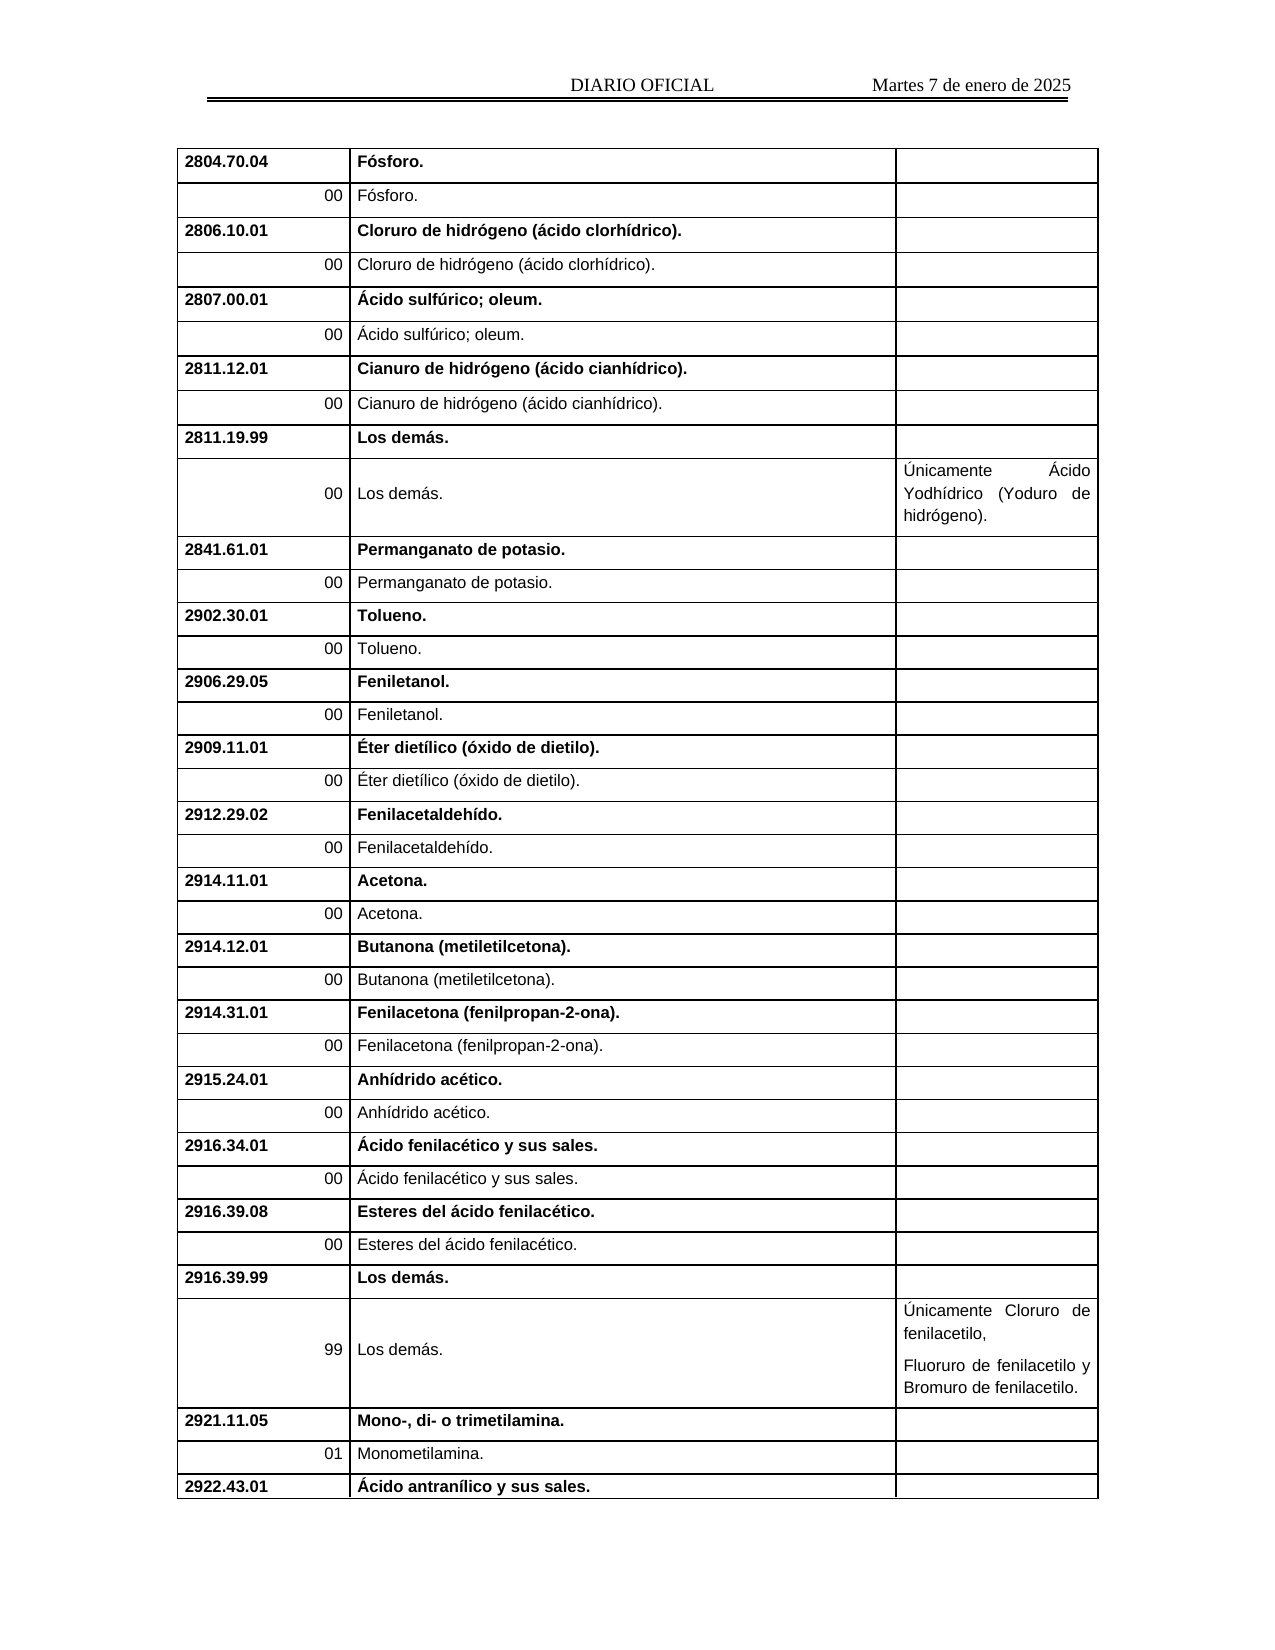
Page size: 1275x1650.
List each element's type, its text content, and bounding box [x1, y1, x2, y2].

table_cell [897, 1409, 1097, 1440]
table_cell Ácido sulfúrico; oleum. [351, 322, 895, 355]
table_cell Tolueno. [351, 637, 895, 668]
table_cell 2916.34.01 [178, 1133, 349, 1165]
table_cell [897, 637, 1097, 668]
table_cell 2811.19.99 [178, 426, 349, 457]
table_cell Esteres del ácido fenilacético. [351, 1233, 895, 1264]
table_cell 00 [178, 570, 349, 602]
table_cell [897, 703, 1097, 734]
table_cell 2921.11.05 [178, 1409, 349, 1440]
table_cell Acetona. [351, 868, 895, 900]
table_cell Tolueno. [351, 603, 895, 635]
table_cell [897, 1133, 1097, 1165]
table_cell 00 [178, 703, 349, 734]
table_cell Ácido fenilacético y sus sales. [351, 1133, 895, 1165]
table_cell Cianuro de hidrógeno (ácido cianhídrico). [351, 357, 895, 390]
table_cell Ácido sulfúrico; oleum. [351, 288, 895, 321]
table_cell 2916.39.08 [178, 1200, 349, 1231]
table_cell Feniletanol. [351, 670, 895, 701]
table_cell [897, 1266, 1097, 1297]
table_cell [897, 1442, 1097, 1473]
table_cell 00 [178, 391, 349, 424]
table_cell [897, 1233, 1097, 1264]
table_cell [897, 1200, 1097, 1231]
table_cell Fenilacetaldehído. [351, 802, 895, 834]
table_cell Los demás. [351, 426, 895, 457]
table_cell 00 [178, 1100, 349, 1132]
table_cell [897, 218, 1097, 251]
table_cell 00 [178, 637, 349, 668]
table_cell 00 [178, 322, 349, 355]
table_cell Ácido fenilacético y sus sales. [351, 1167, 895, 1198]
table_cell 2914.12.01 [178, 935, 349, 966]
table_cell 00 [178, 1233, 349, 1264]
table_cell 2914.11.01 [178, 868, 349, 900]
table_cell Los demás. [351, 1299, 895, 1407]
table_cell [897, 935, 1097, 966]
table_cell [897, 769, 1097, 801]
table_cell [897, 288, 1097, 321]
table_cell Los demás. [351, 459, 895, 536]
table_cell [897, 1001, 1097, 1032]
table_cell 00 [178, 902, 349, 933]
table_cell Únicamente Ácido Yodhídrico (Yoduro de hidrógeno). [897, 459, 1097, 536]
table_cell 00 [178, 459, 349, 536]
table_cell [897, 736, 1097, 767]
table_cell Anhídrido acético. [351, 1100, 895, 1132]
table_cell Butanona (metiletilcetona). [351, 935, 895, 966]
table_cell [897, 537, 1097, 569]
table_cell [897, 149, 1097, 182]
table_cell Éter dietílico (óxido de dietilo). [351, 736, 895, 767]
table_cell 00 [178, 253, 349, 286]
table_cell [897, 670, 1097, 701]
table_cell Fósforo. [351, 184, 895, 217]
table_cell [897, 835, 1097, 867]
table_cell [897, 1100, 1097, 1132]
table_cell 2922.43.01 [178, 1475, 349, 1497]
table_cell Fenilacetona (fenilpropan-2-ona). [351, 1001, 895, 1032]
table_cell Butanona (metiletilcetona). [351, 968, 895, 999]
table_cell 00 [178, 184, 349, 217]
table_cell 00 [178, 769, 349, 801]
table_cell [897, 603, 1097, 635]
table_cell 2841.61.01 [178, 537, 349, 569]
table_cell 2906.29.05 [178, 670, 349, 701]
table_cell 2909.11.01 [178, 736, 349, 767]
table_cell Esteres del ácido fenilacético. [351, 1200, 895, 1231]
table_cell 01 [178, 1442, 349, 1473]
table_cell [897, 253, 1097, 286]
table_cell 2916.39.99 [178, 1266, 349, 1297]
table_cell 99 [178, 1299, 349, 1407]
table_cell Fenilacetona (fenilpropan-2-ona). [351, 1034, 895, 1066]
table_cell [897, 1475, 1097, 1497]
table_cell Cianuro de hidrógeno (ácido cianhídrico). [351, 391, 895, 424]
table_cell 2804.70.04 [178, 149, 349, 182]
table_cell [897, 357, 1097, 390]
table_cell 00 [178, 835, 349, 867]
table_cell 00 [178, 968, 349, 999]
table_cell 00 [178, 1167, 349, 1198]
table_cell Permanganato de potasio. [351, 537, 895, 569]
table_cell [897, 184, 1097, 217]
table_cell 2915.24.01 [178, 1067, 349, 1099]
table_cell Feniletanol. [351, 703, 895, 734]
table_cell [897, 1167, 1097, 1198]
table_cell 2902.30.01 [178, 603, 349, 635]
table_cell Fósforo. [351, 149, 895, 182]
table_cell [897, 802, 1097, 834]
table_cell 00 [178, 1034, 349, 1066]
table_cell [897, 902, 1097, 933]
table_cell 2912.29.02 [178, 802, 349, 834]
table_cell Fenilacetaldehído. [351, 835, 895, 867]
table_cell Cloruro de hidrógeno (ácido clorhídrico). [351, 218, 895, 251]
table_cell Permanganato de potasio. [351, 570, 895, 602]
table_cell 2914.31.01 [178, 1001, 349, 1032]
table_cell Anhídrido acético. [351, 1067, 895, 1099]
table_cell 2807.00.01 [178, 288, 349, 321]
table_cell 2811.12.01 [178, 357, 349, 390]
table_cell [897, 1067, 1097, 1099]
table_cell [897, 391, 1097, 424]
table_cell Cloruro de hidrógeno (ácido clorhídrico). [351, 253, 895, 286]
table_cell Éter dietílico (óxido de dietilo). [351, 769, 895, 801]
table_cell Acetona. [351, 902, 895, 933]
table_cell Los demás. [351, 1266, 895, 1297]
table_cell [897, 1034, 1097, 1066]
table_cell [897, 868, 1097, 900]
table_cell Monometilamina. [351, 1442, 895, 1473]
table_cell [897, 426, 1097, 457]
table_cell Mono-, di- o trimetilamina. [351, 1409, 895, 1440]
table_cell [897, 968, 1097, 999]
table_cell [897, 322, 1097, 355]
table_cell [897, 570, 1097, 602]
table_cell 2806.10.01 [178, 218, 349, 251]
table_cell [351, 1475, 895, 1497]
table_cell Únicamente Cloruro de fenilacetilo, Fluoruro de fenilacetilo y Bromuro de fenilacetilo. [897, 1299, 1097, 1407]
